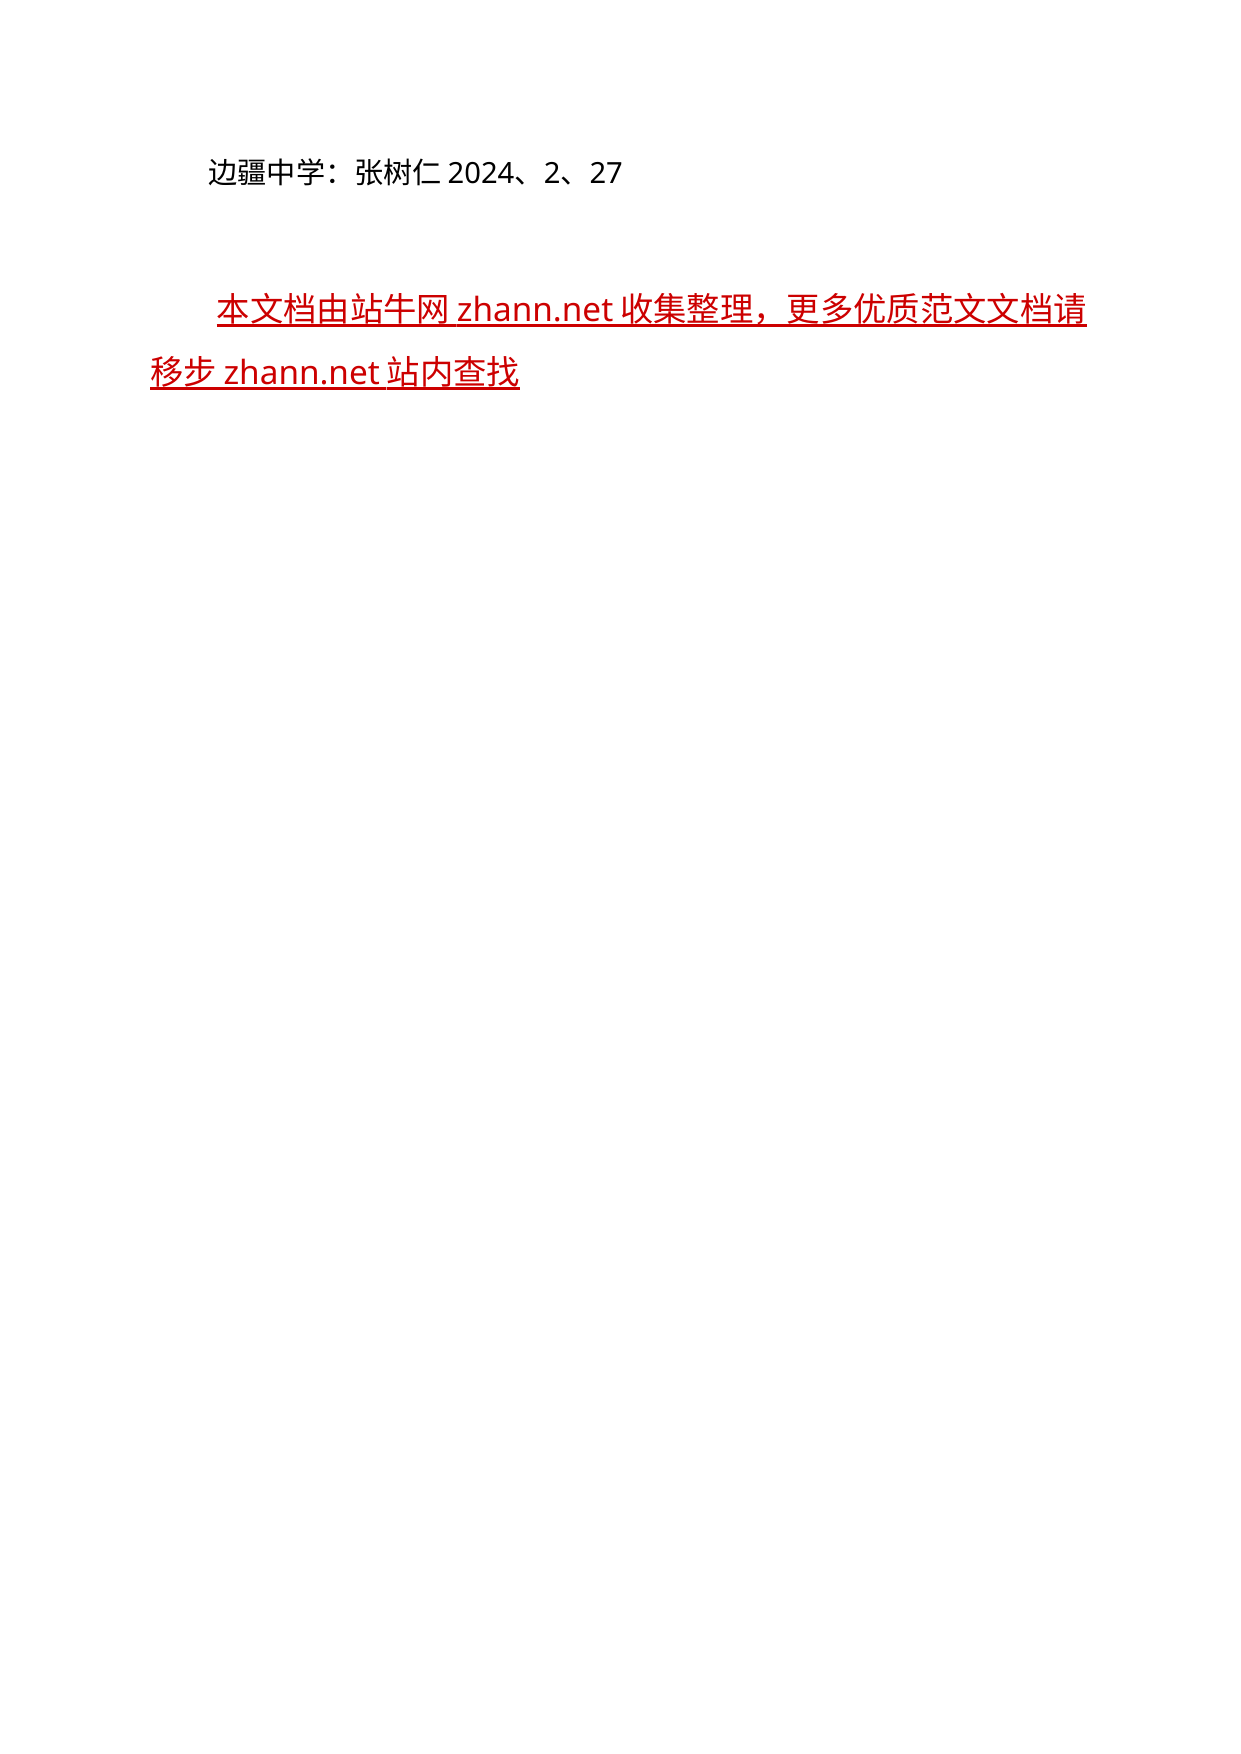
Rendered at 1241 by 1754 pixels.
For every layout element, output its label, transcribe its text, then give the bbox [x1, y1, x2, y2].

text 边疆中学：张树仁2024、2、27 [150, 150, 1090, 192]
text 本文档由站牛网zhann.net收集整理，更多优质范文文档请移步zhann.net站内查找 [150, 283, 1090, 394]
